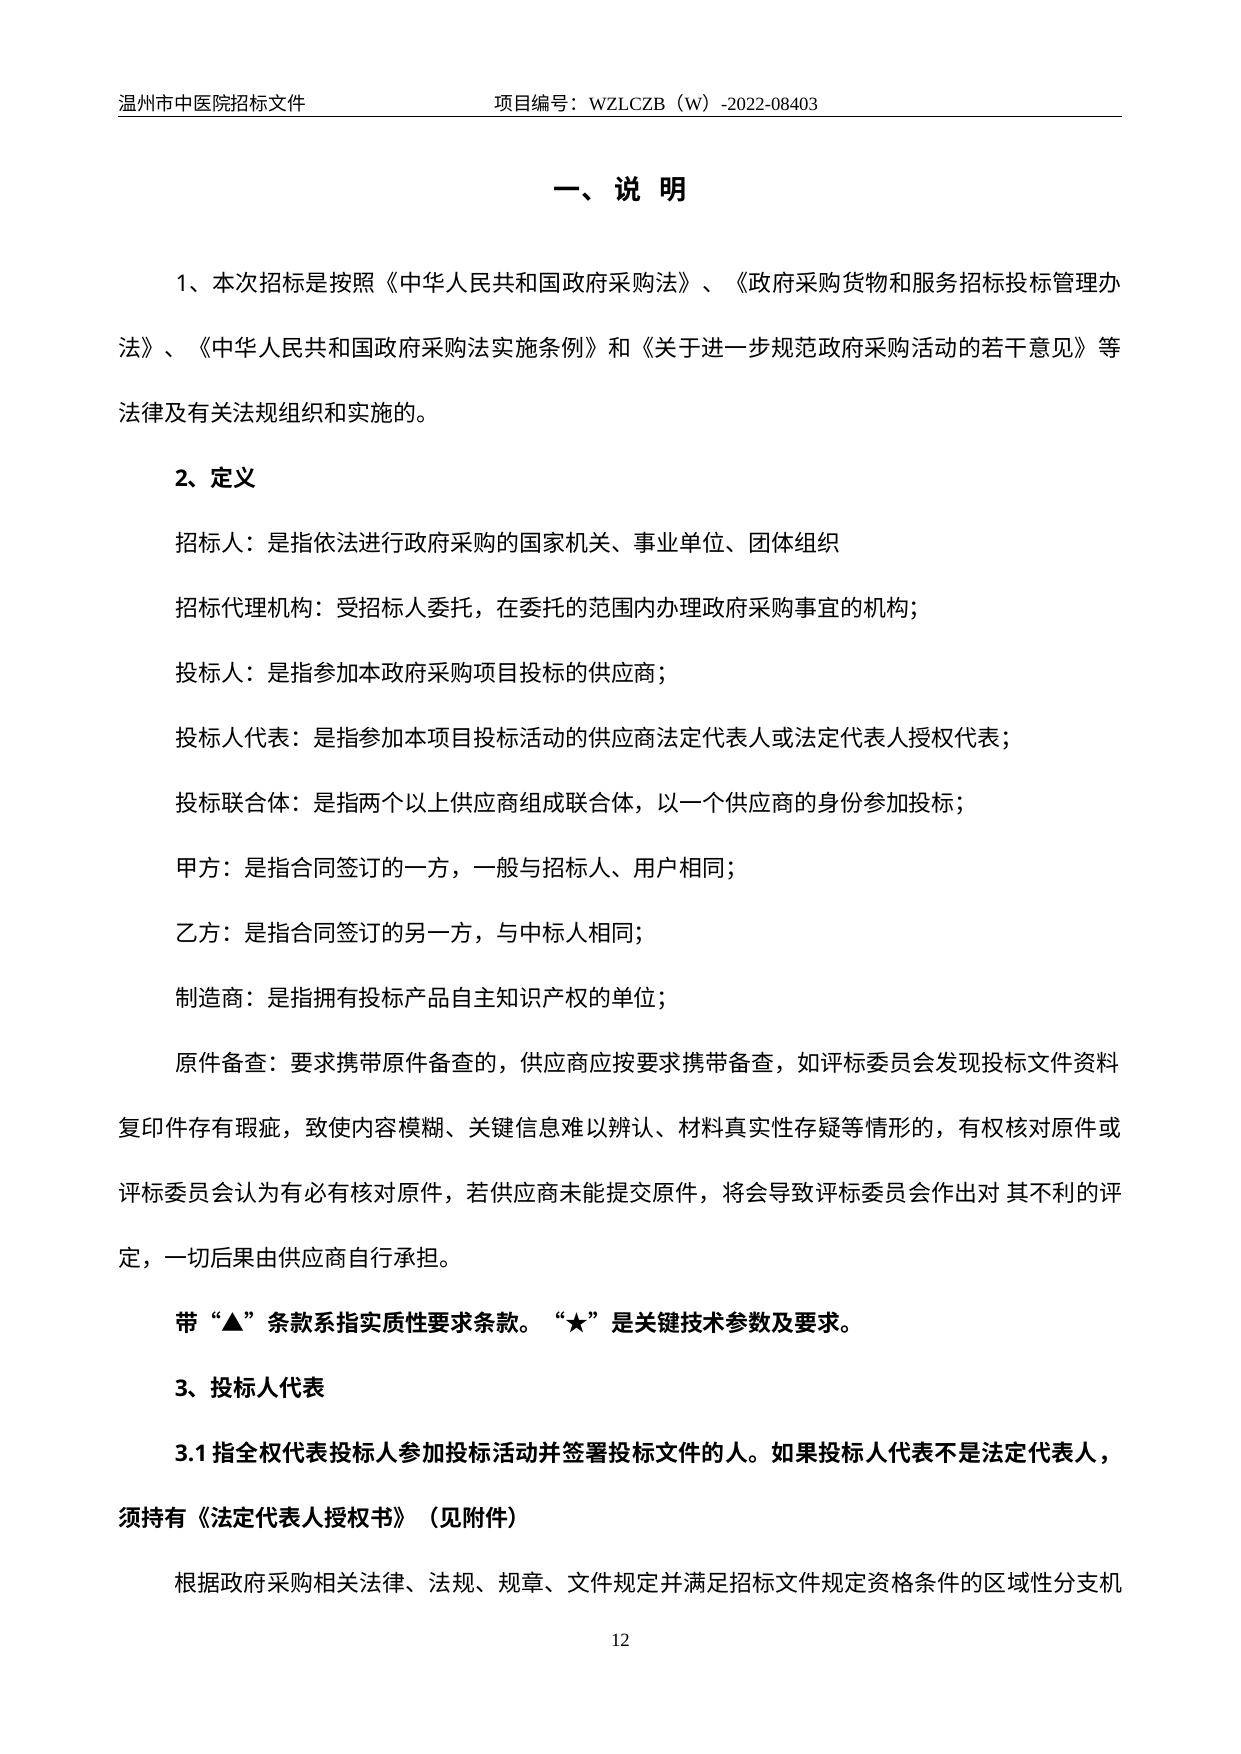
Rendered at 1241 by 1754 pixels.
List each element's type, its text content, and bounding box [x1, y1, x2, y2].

text 制造商：是指拥有投标产品自主知识产权的单位； [118, 964, 1122, 1029]
text 2、定义 [118, 444, 1122, 509]
text 乙方：是指合同签订的另一方，与中标人相同； [118, 899, 1122, 964]
text 投标人：是指参加本政府采购项目投标的供应商； [118, 639, 1122, 704]
text 3、投标人代表 [118, 1354, 1122, 1419]
text 甲方：是指合同签订的一方，一般与招标人、用户相同； [118, 834, 1122, 899]
text 招标人：是指依法进行政府采购的国家机关、事业单位、团体组织 [118, 509, 1122, 574]
text 带“▲”条款系指实质性要求条款。“★”是关键技术参数及要求。 [118, 1289, 1122, 1354]
text 投标联合体：是指两个以上供应商组成联合体，以一个供应商的身份参加投标； [118, 769, 1122, 834]
text 1、本次招标是按照《中华人民共和国政府采购法》、《政府采购货物和服务招标投标管理办法》、《中华人民共和国政府采购法实施条例》和《关于进一步规范政府采购活动的若干意见》等法律及有关法规组织和实施的。 [118, 249, 1122, 444]
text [118, 1549, 1122, 1614]
text 招标代理机构：受招标人委托，在委托的范围内办理政府采购事宜的机构； [118, 574, 1122, 639]
text 3.1指全权代表投标人参加投标活动并签署投标文件的人。如果投标人代表不是法定代表人，须持有《法定代表人授权书》（见附件） [118, 1419, 1122, 1549]
text 原件备查：要求携带原件备查的，供应商应按要求携带备查，如评标委员会发现投标文件资料复印件存有瑕疵，致使内容模糊、关键信息难以辨认、材料真实性存疑等情形的，有权核对原件或评标委员会认为有必有核对原件，若供应商未能提交原件，将会导致评标委员会作出对 其不利的评定，一切后果由供应商自行承担。 [118, 1029, 1122, 1289]
text 投标人代表：是指参加本项目投标活动的供应商法定代表人或法定代表人授权代表； [118, 704, 1122, 769]
text 一、 说 明 [118, 155, 1122, 220]
